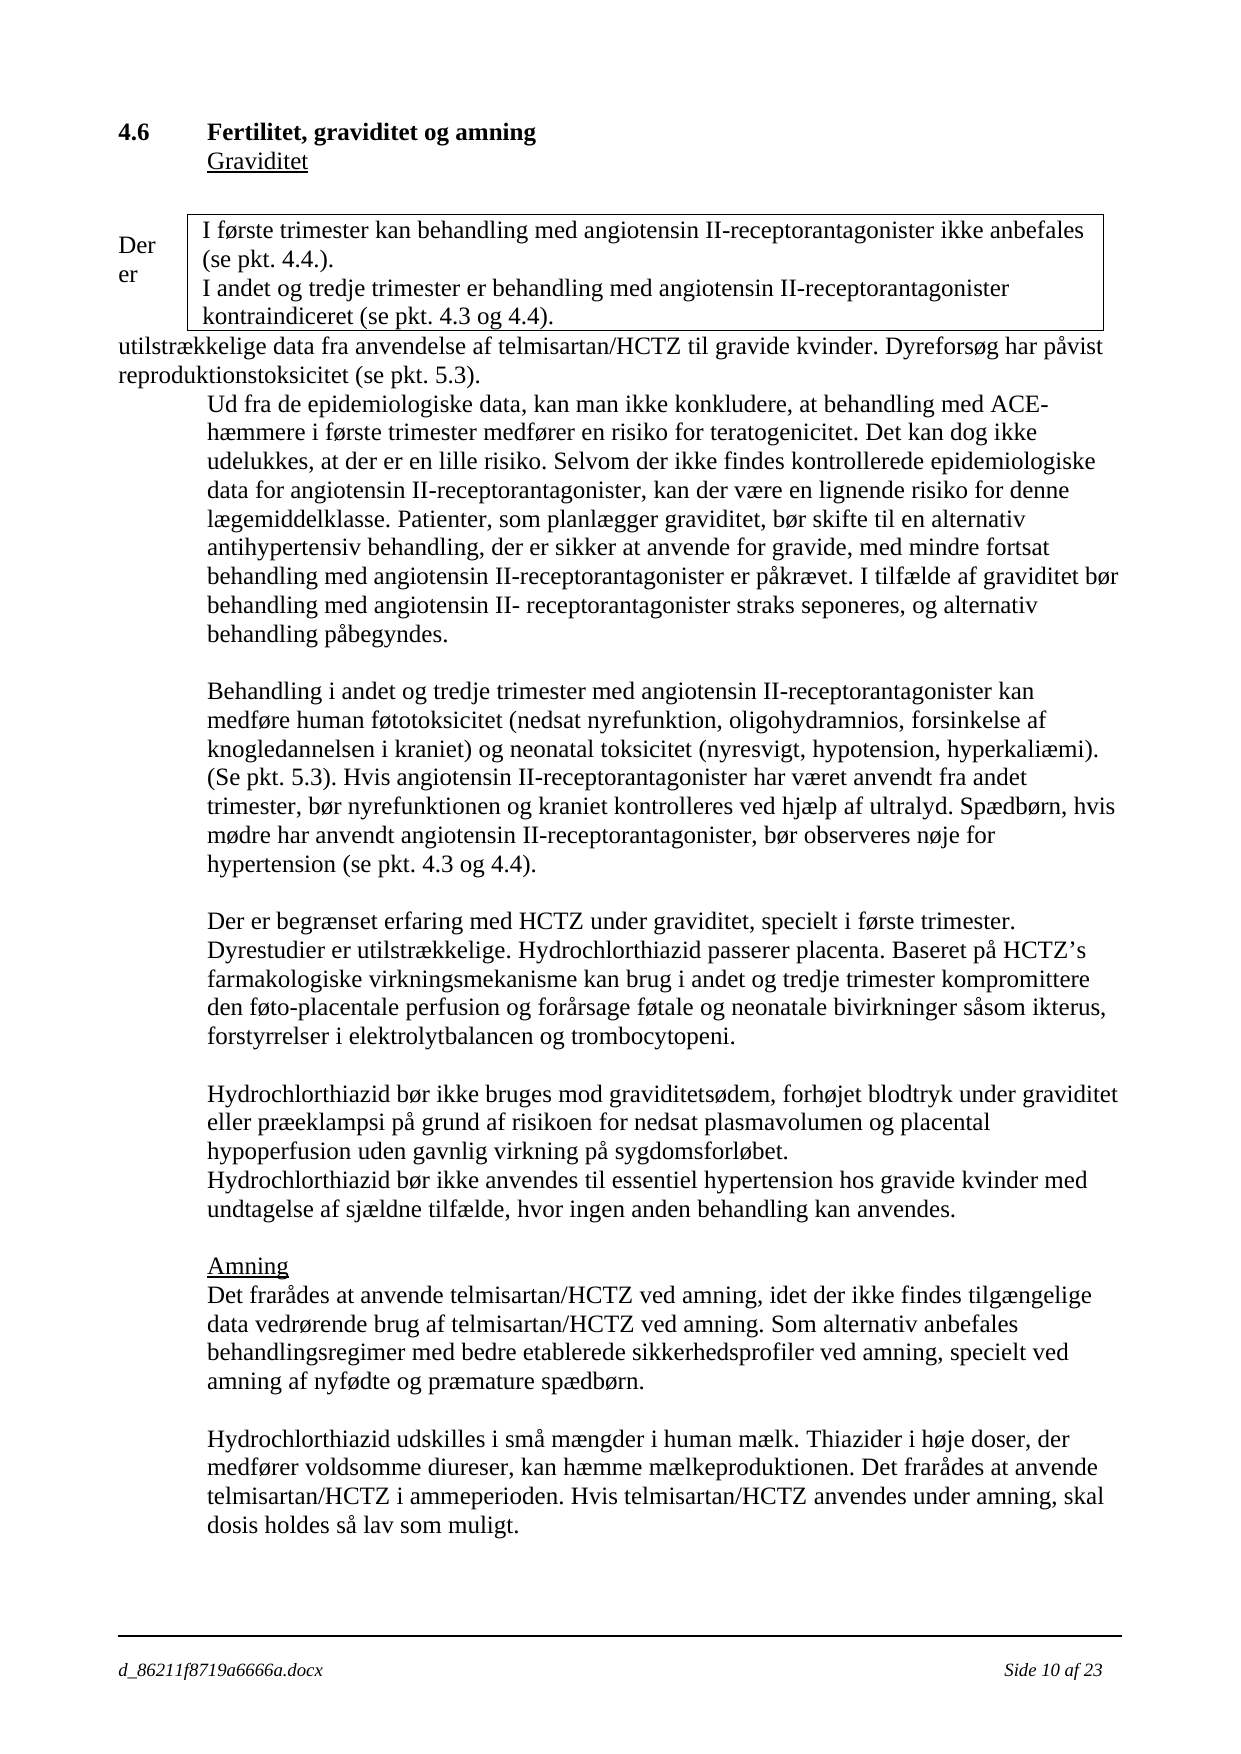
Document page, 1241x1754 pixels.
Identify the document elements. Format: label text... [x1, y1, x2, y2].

text Hydrochlorthiazid bør ikke anvendes til essentiel hypertension hos gravide kvinder med undtagelse af sjældne tilfælde, hvor ingen anden behandling kan anvendes. [207, 1165, 1122, 1222]
text Graviditet [207, 146, 1122, 175]
table_header I første trimester kan behandling med angiotensin II-receptorantagonister ikke anbefales (se pkt. 4.4.). I andet og tredje trimester er behandling med angiotensin II-receptorantagonister kontraindiceret (se pkt. 4.3 og 4.4). [188, 215, 1103, 330]
text Hydrochlorthiazid udskilles i små mængder i human mælk. Thiazider i høje doser, der medfører voldsomme diureser, kan hæmme mælkeproduktionen. Det frarådes at anvende telmisartan/HCTZ i ammeperioden. Hvis telmisartan/HCTZ anvendes under amning, skal dosis holdes så lav som muligt. [207, 1424, 1122, 1539]
text Hydrochlorthiazid bør ikke bruges mod graviditetsødem, forhøjet blodtryk under graviditet eller præeklampsi på grund af risikoen for nedsat plasmavolumen og placental hypoperfusion uden gavnlig virkning på sygdomsforløbet. [207, 1079, 1122, 1165]
text 4.6 Fertilitet, graviditet og amning [118, 117, 1122, 146]
text Det frarådes at anvende telmisartan/HCTZ ved amning, idet der ikke findes tilgængelige data vedrørende brug af telmisartan/HCTZ ved amning. Som alternativ anbefales behandlingsregimer med bedre etablerede sikkerhedsprofiler ved amning, specielt ved amning af nyfødte og præmature spædbørn. [207, 1280, 1122, 1395]
text Amning [207, 1251, 1122, 1280]
text Behandling i andet og tredje trimester med angiotensin II-receptorantagonister kan medføre human føtotoksicitet (nedsat nyrefunktion, oligohydramnios, forsinkelse af knogledannelsen i kraniet) og neonatal toksicitet (nyresvigt, hypotension, hyperkaliæmi). (Se pkt. 5.3). Hvis angiotensin II-receptorantagonister har været anvendt fra andet trimester, bør nyrefunktionen og kraniet kontrolleres ved hjælp af ultralyd. Spædbørn, hvis mødre har anvendt angiotensin II-receptorantagonister, bør observeres nøje for hypertension (se pkt. 4.3 og 4.4). [207, 676, 1122, 877]
text Der er utilstrækkelige data fra anvendelse af telmisartan/HCTZ til gravide kvinder. Dyreforsøg har påvist reproduktionstoksicitet (se pkt. 5.3). [118, 230, 1122, 389]
text Der er begrænset erfaring med HCTZ under graviditet, specielt i første trimester. Dyrestudier er utilstrækkelige. Hydrochlorthiazid passerer placenta. Baseret på HCTZ’s farmakologiske virkningsmekanisme kan brug i andet og tredje trimester kompromittere den føto-placentale perfusion og forårsage føtale og neonatale bivirkninger såsom ikterus, forstyrrelser i elektrolytbalancen og trombocytopeni. [207, 906, 1122, 1050]
text Ud fra de epidemiologiske data, kan man ikke konkludere, at behandling med ACE-hæmmere i første trimester medfører en risiko for teratogenicitet. Det kan dog ikke udelukkes, at der er en lille risiko. Selvom der ikke findes kontrollerede epidemiologiske data for angiotensin II-receptorantagonister, kan der være en lignende risiko for denne lægemiddelklasse. Patienter, som planlægger graviditet, bør skifte til en alternativ antihypertensiv behandling, der er sikker at anvende for gravide, med mindre fortsat behandling med angiotensin II-receptorantagonister er påkrævet. I tilfælde af graviditet bør behandling med angiotensin II- receptorantagonister straks seponeres, og alternativ behandling påbegyndes. [207, 389, 1122, 647]
